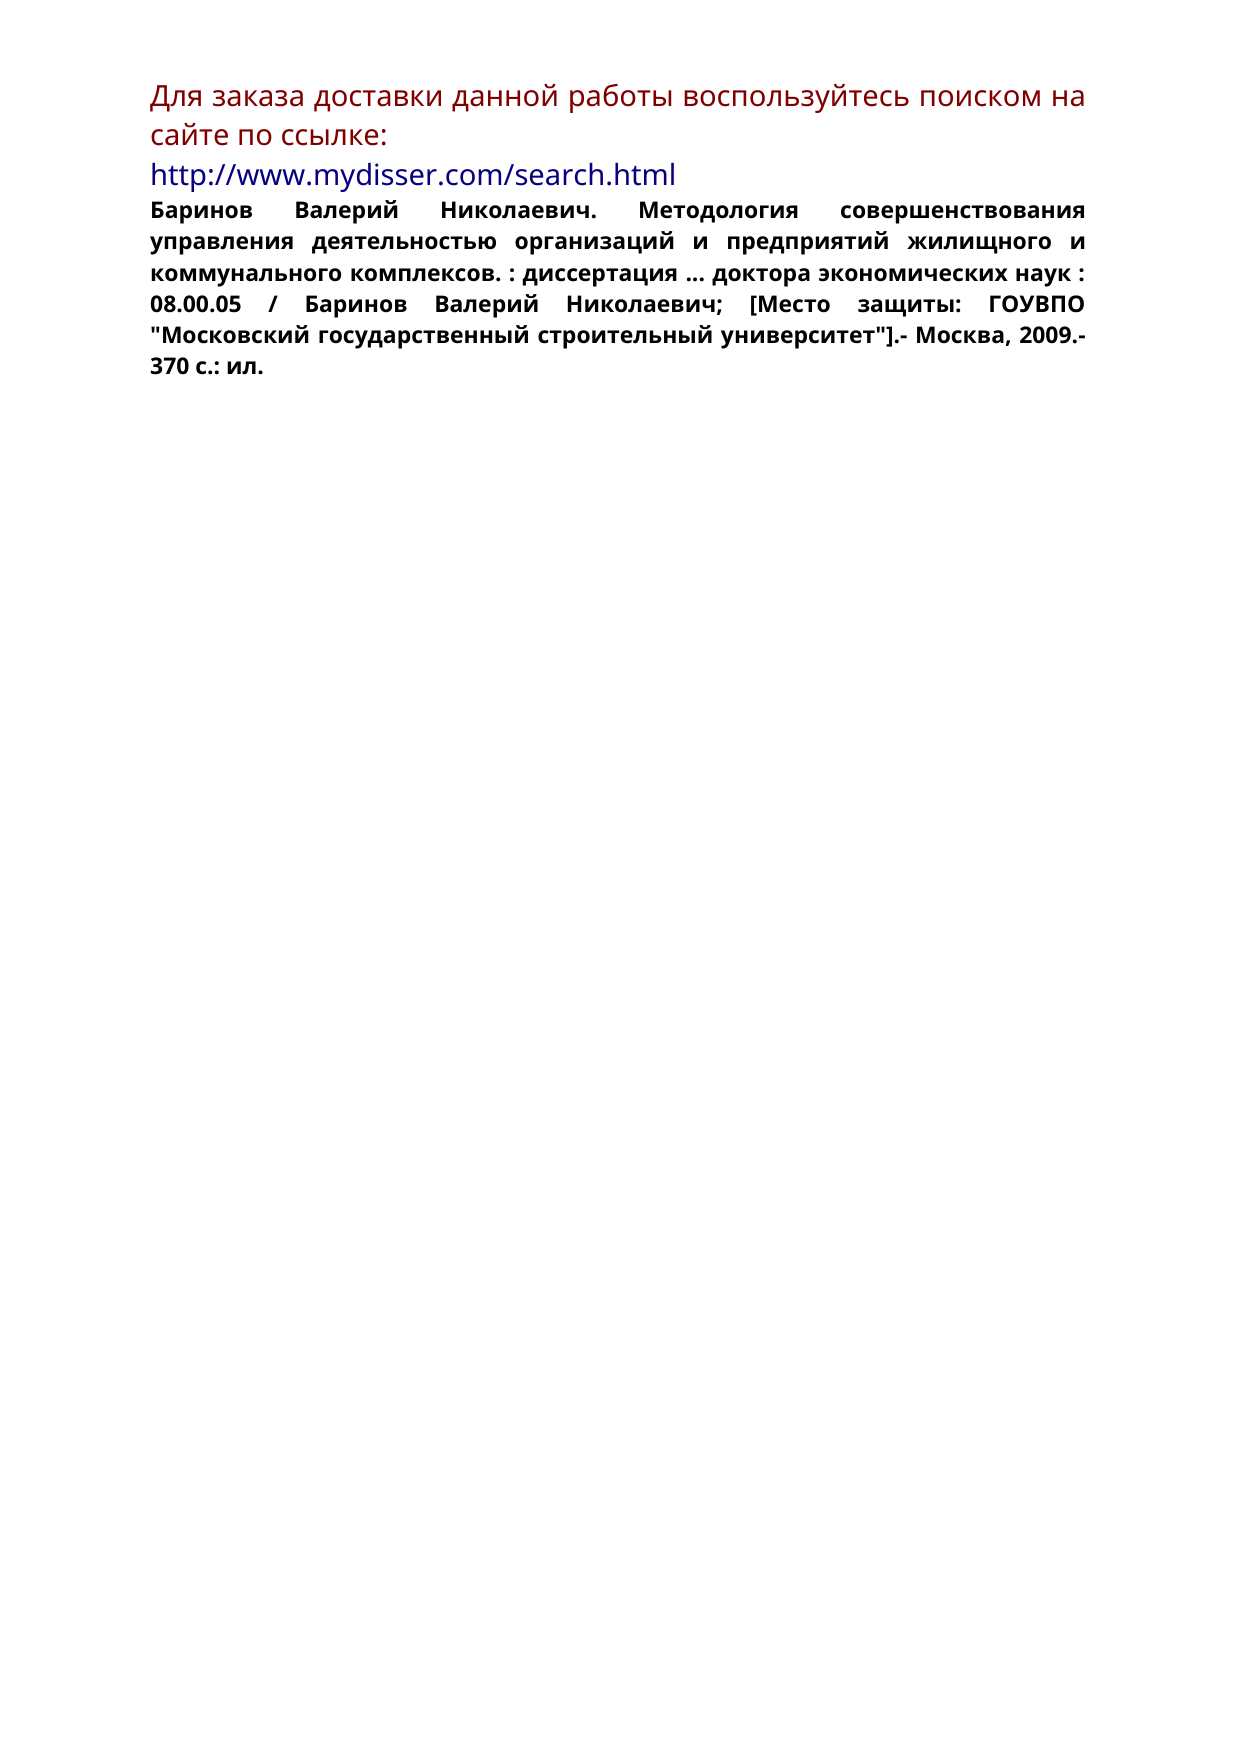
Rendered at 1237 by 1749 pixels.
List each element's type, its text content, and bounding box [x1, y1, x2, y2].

text Баринов Валерий Николаевич. Методология совершенствования управления деятельностью организаций и предприятий жилищного и коммунального комплексов. : диссертация ... доктора экономических наук : 08.00.05 / Баринов Валерий Николаевич; [Место защиты: ГОУВПО "Московский государственный строительный университет"].- Москва, 2009.- 370 с.: ил. [150, 194, 1086, 382]
